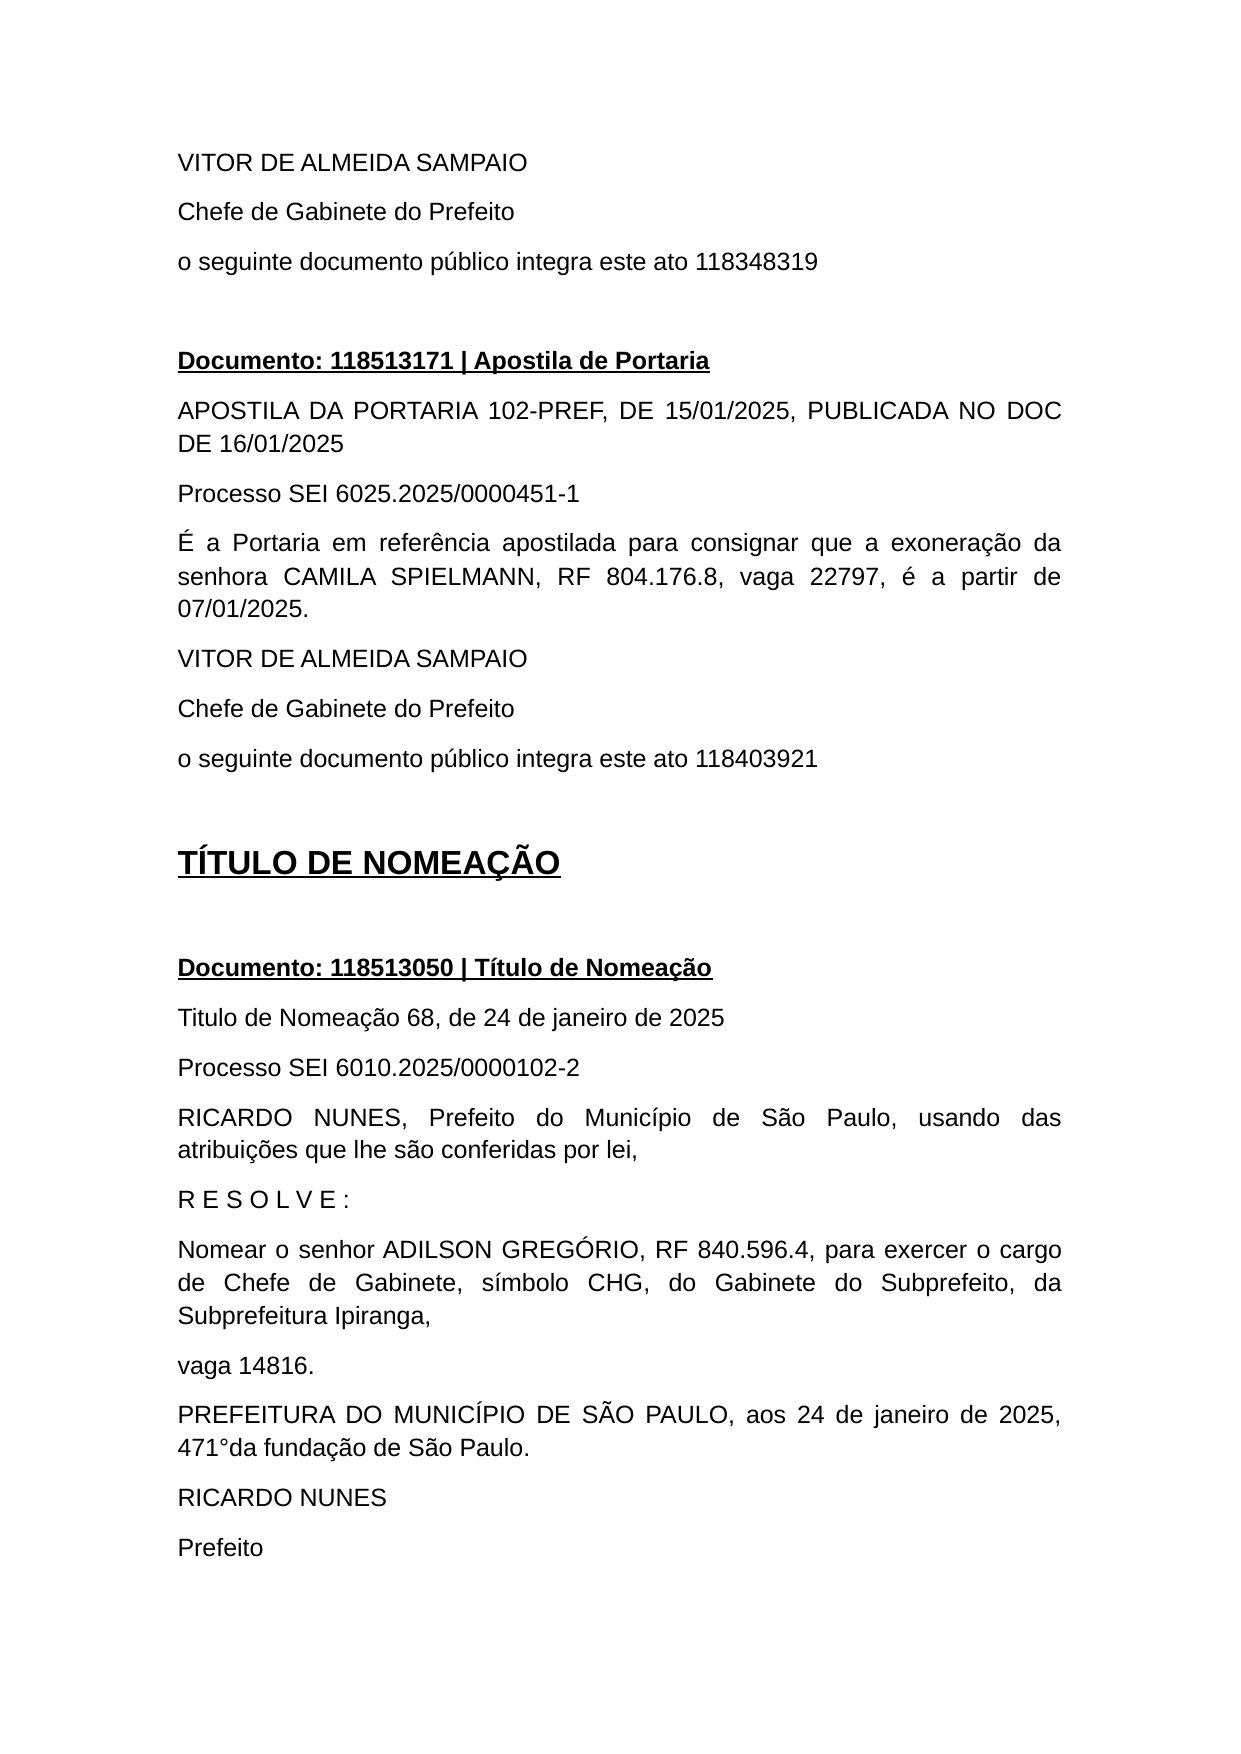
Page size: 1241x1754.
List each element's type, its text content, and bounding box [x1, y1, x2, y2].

text o seguinte documento público integra este ato 118403921 [177, 743, 1063, 772]
text vaga 14816. [177, 1351, 1063, 1379]
text TÍTULO DE NOMEAÇÃO [177, 843, 1063, 881]
text RICARDO NUNES [177, 1483, 1063, 1512]
text É a Portaria em referência apostilada para consignar que a exoneração da senhora CAMILA SPIELMANN, RF 804.176.8, vaga 22797, é a partir de 07/01/2025. [177, 528, 1063, 623]
text Titulo de Nomeação 68, de 24 de janeiro de 2025 [177, 1003, 1063, 1032]
text Processo SEI 6010.2025/0000102-2 [177, 1053, 1063, 1082]
text PREFEITURA DO MUNICÍPIO DE SÃO PAULO, aos 24 de janeiro de 2025, 471°da fundação de São Paulo. [177, 1400, 1063, 1462]
text RICARDO NUNES, Prefeito do Município de São Paulo, usando das atribuições que lhe são conferidas por lei, [177, 1102, 1063, 1164]
text VITOR DE ALMEIDA SAMPAIO [177, 644, 1063, 673]
text Chefe de Gabinete do Prefeito [177, 197, 1063, 226]
text Chefe de Gabinete do Prefeito [177, 694, 1063, 723]
text R E S O L V E : [177, 1185, 1063, 1214]
text Prefeito [177, 1533, 1063, 1561]
text VITOR DE ALMEIDA SAMPAIO [177, 148, 1063, 176]
text Documento: 118513050 | Título de Nomeação [177, 953, 1063, 982]
text Documento: 118513171 | Apostila de Portaria [177, 346, 1063, 375]
text Nomear o senhor ADILSON GREGÓRIO, RF 840.596.4, para exercer o cargo de Chefe de Gabinete, símbolo CHG, do Gabinete do Subprefeito, da Subprefeitura Ipiranga, [177, 1235, 1063, 1330]
text APOSTILA DA PORTARIA 102-PREF, DE 15/01/2025, PUBLICADA NO DOC DE 16/01/2025 [177, 396, 1063, 458]
text o seguinte documento público integra este ato 118348319 [177, 247, 1063, 276]
text Processo SEI 6025.2025/0000451-1 [177, 479, 1063, 507]
